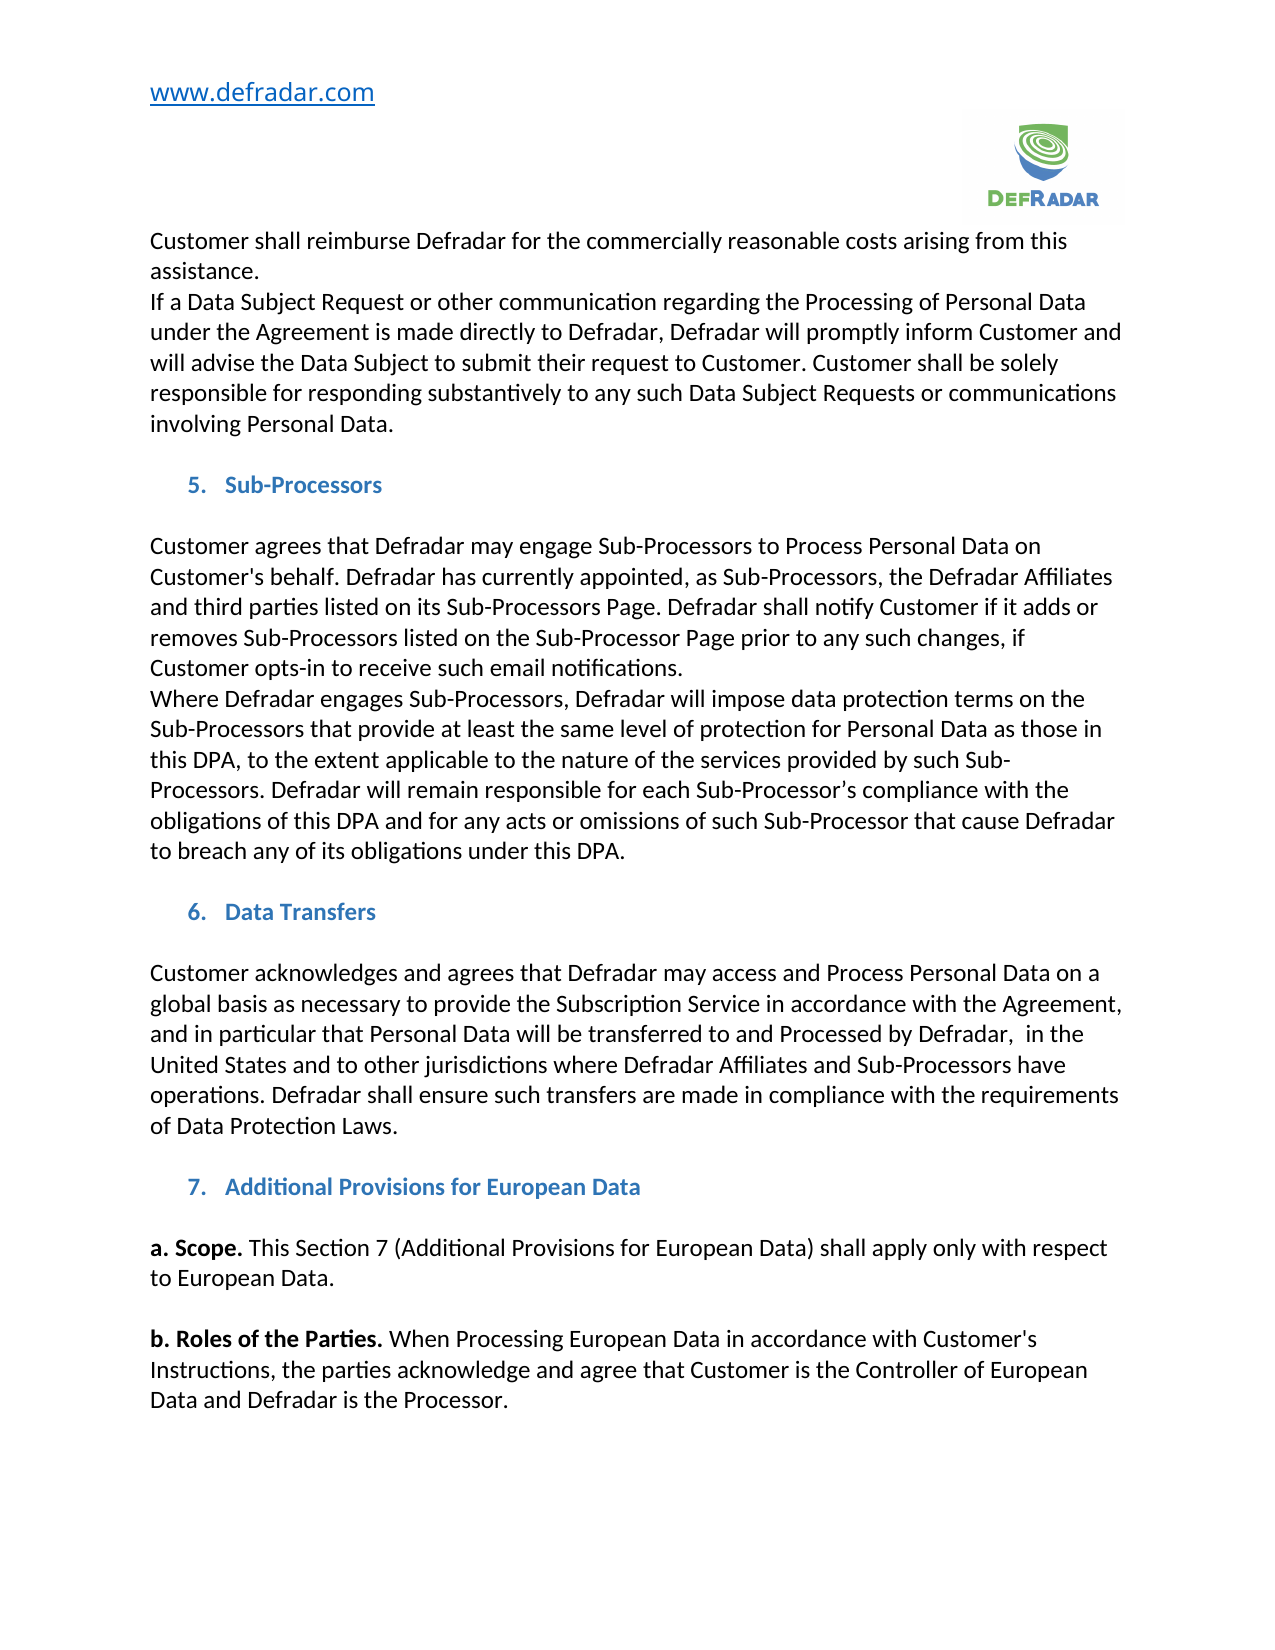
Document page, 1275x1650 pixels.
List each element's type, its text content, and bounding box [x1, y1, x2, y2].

text Where Defradar engages Sub-Processors, Defradar will impose data protection terms on the Sub-Processors that provide at least the same level of protection for Personal Data as those in this DPA, to the extent applicable to the nature of the services provided by such Sub-Processors. Defradar will remain responsible for each Sub-Processor’s compliance with the obligations of this DPA and for any acts or omissions of such Sub-Processor that cause Defradar to breach any of its obligations under this DPA. [150, 683, 1125, 866]
text If a Data Subject Request or other communication regarding the Processing of Personal Data under the Agreement is made directly to Defradar, Defradar will promptly inform Customer and will advise the Data Subject to submit their request to Customer. Customer shall be solely responsible for responding substantively to any such Data Subject Requests or communications involving Personal Data. [150, 286, 1125, 438]
list Sub-Processors [187, 469, 1125, 499]
text a. Scope. This Section 7 (Additional Provisions for European Data) shall apply only with respect to European Data. [150, 1232, 1125, 1293]
text Customer acknowledges and agrees that Defradar may access and Process Personal Data on a global basis as necessary to provide the Subscription Service in accordance with the Agreement, and in particular that Personal Data will be transferred to and Processed by Defradar, in the United States and to other jurisdictions where Defradar Affiliates and Sub-Processors have operations. Defradar shall ensure such transfers are made in compliance with the requirements of Data Protection Laws. [150, 957, 1125, 1141]
picture [961, 109, 1125, 225]
list Additional Provisions for European Data [187, 1171, 1125, 1202]
text Customer agrees that Defradar may engage Sub-Processors to Process Personal Data on Customer's behalf. Defradar has currently appointed, as Sub-Processors, the Defradar Affiliates and third parties listed on its Sub-Processors Page. Defradar shall notify Customer if it adds or removes Sub-Processors listed on the Sub-Processor Page prior to any such changes, if Customer opts-in to receive such email notifications. [150, 530, 1125, 683]
text b. Roles of the Parties. When Processing European Data in accordance with Customer's Instructions, the parties acknowledge and agree that Customer is the Controller of European Data and Defradar is the Processor. [150, 1324, 1125, 1415]
list Data Transfers [187, 896, 1125, 927]
